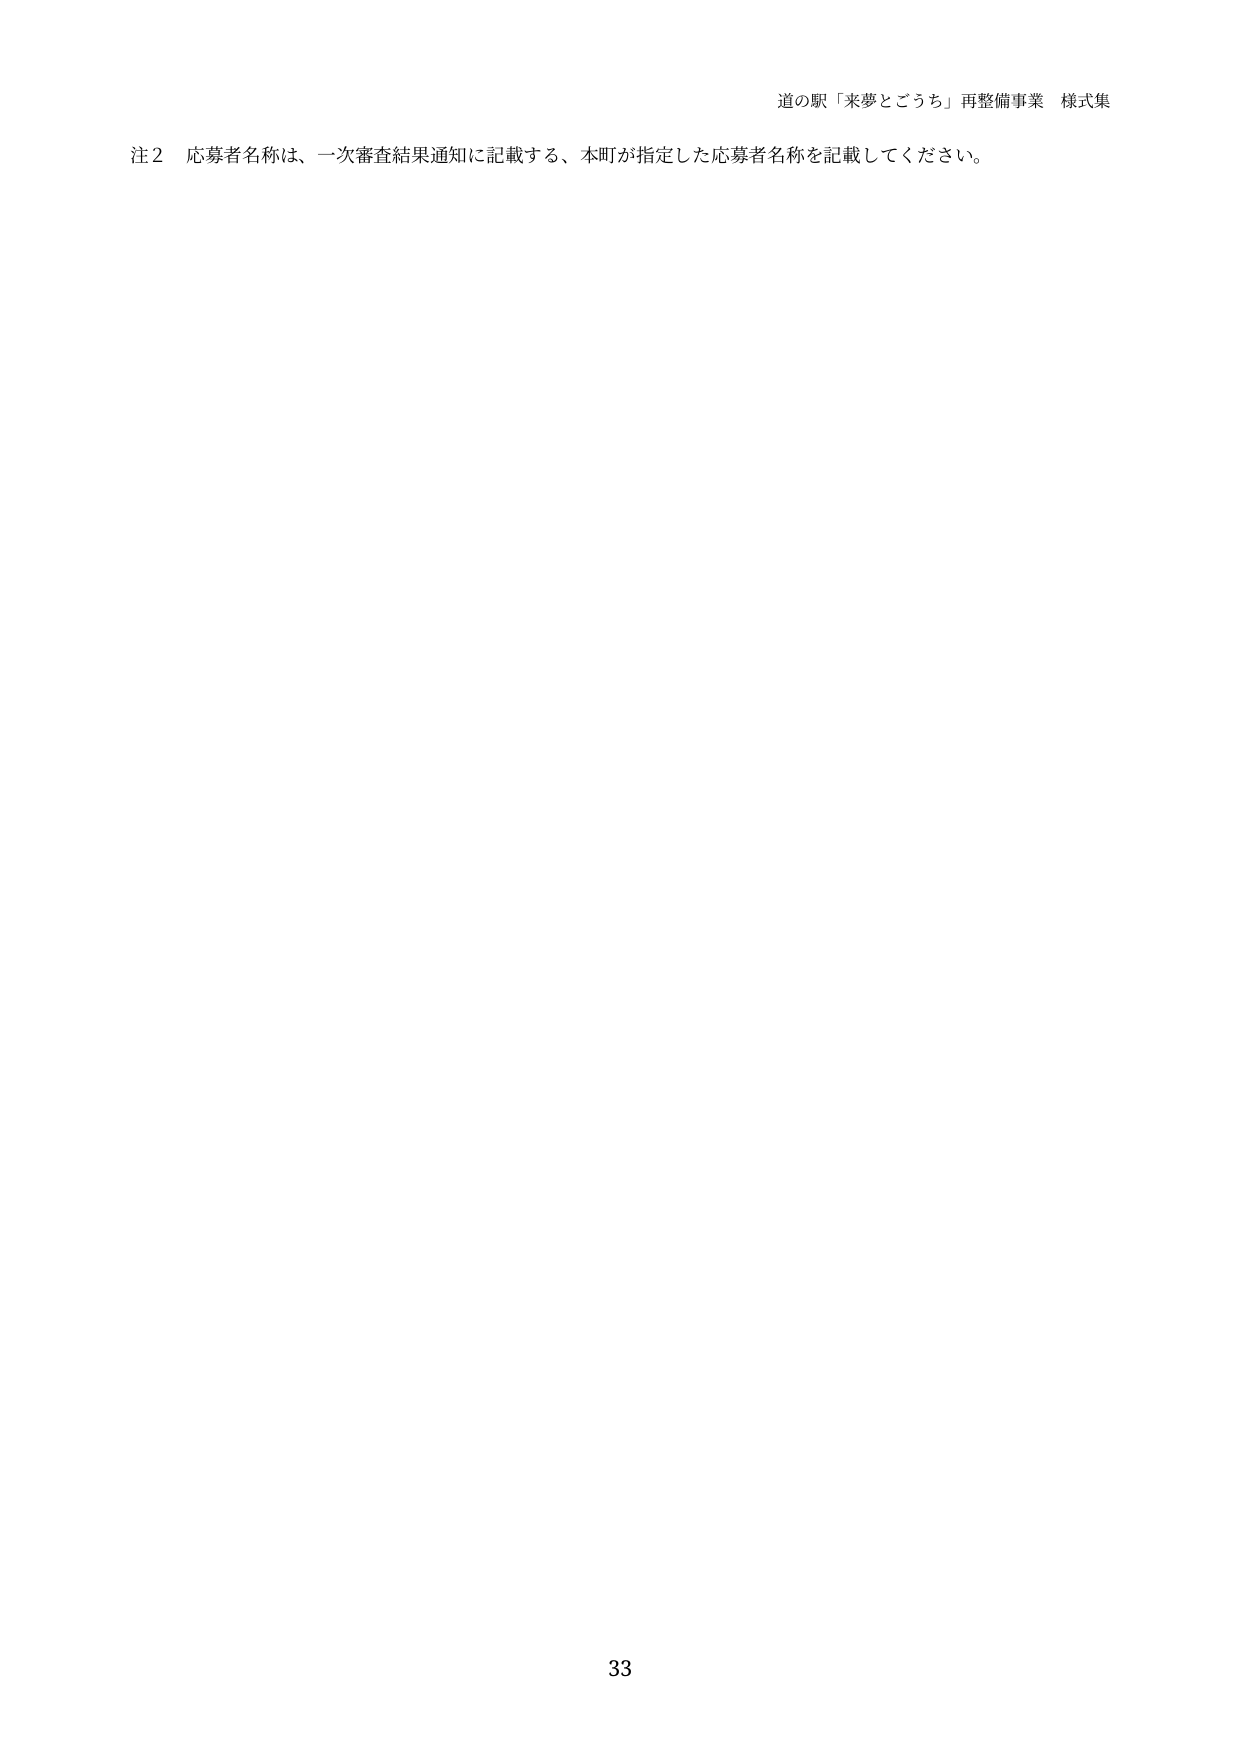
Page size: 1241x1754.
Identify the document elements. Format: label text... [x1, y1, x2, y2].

text 注２ 応募者名称は、一次審査結果通知に記載する、本町が指定した応募者名称を記載してください。 [130, 136, 1110, 173]
